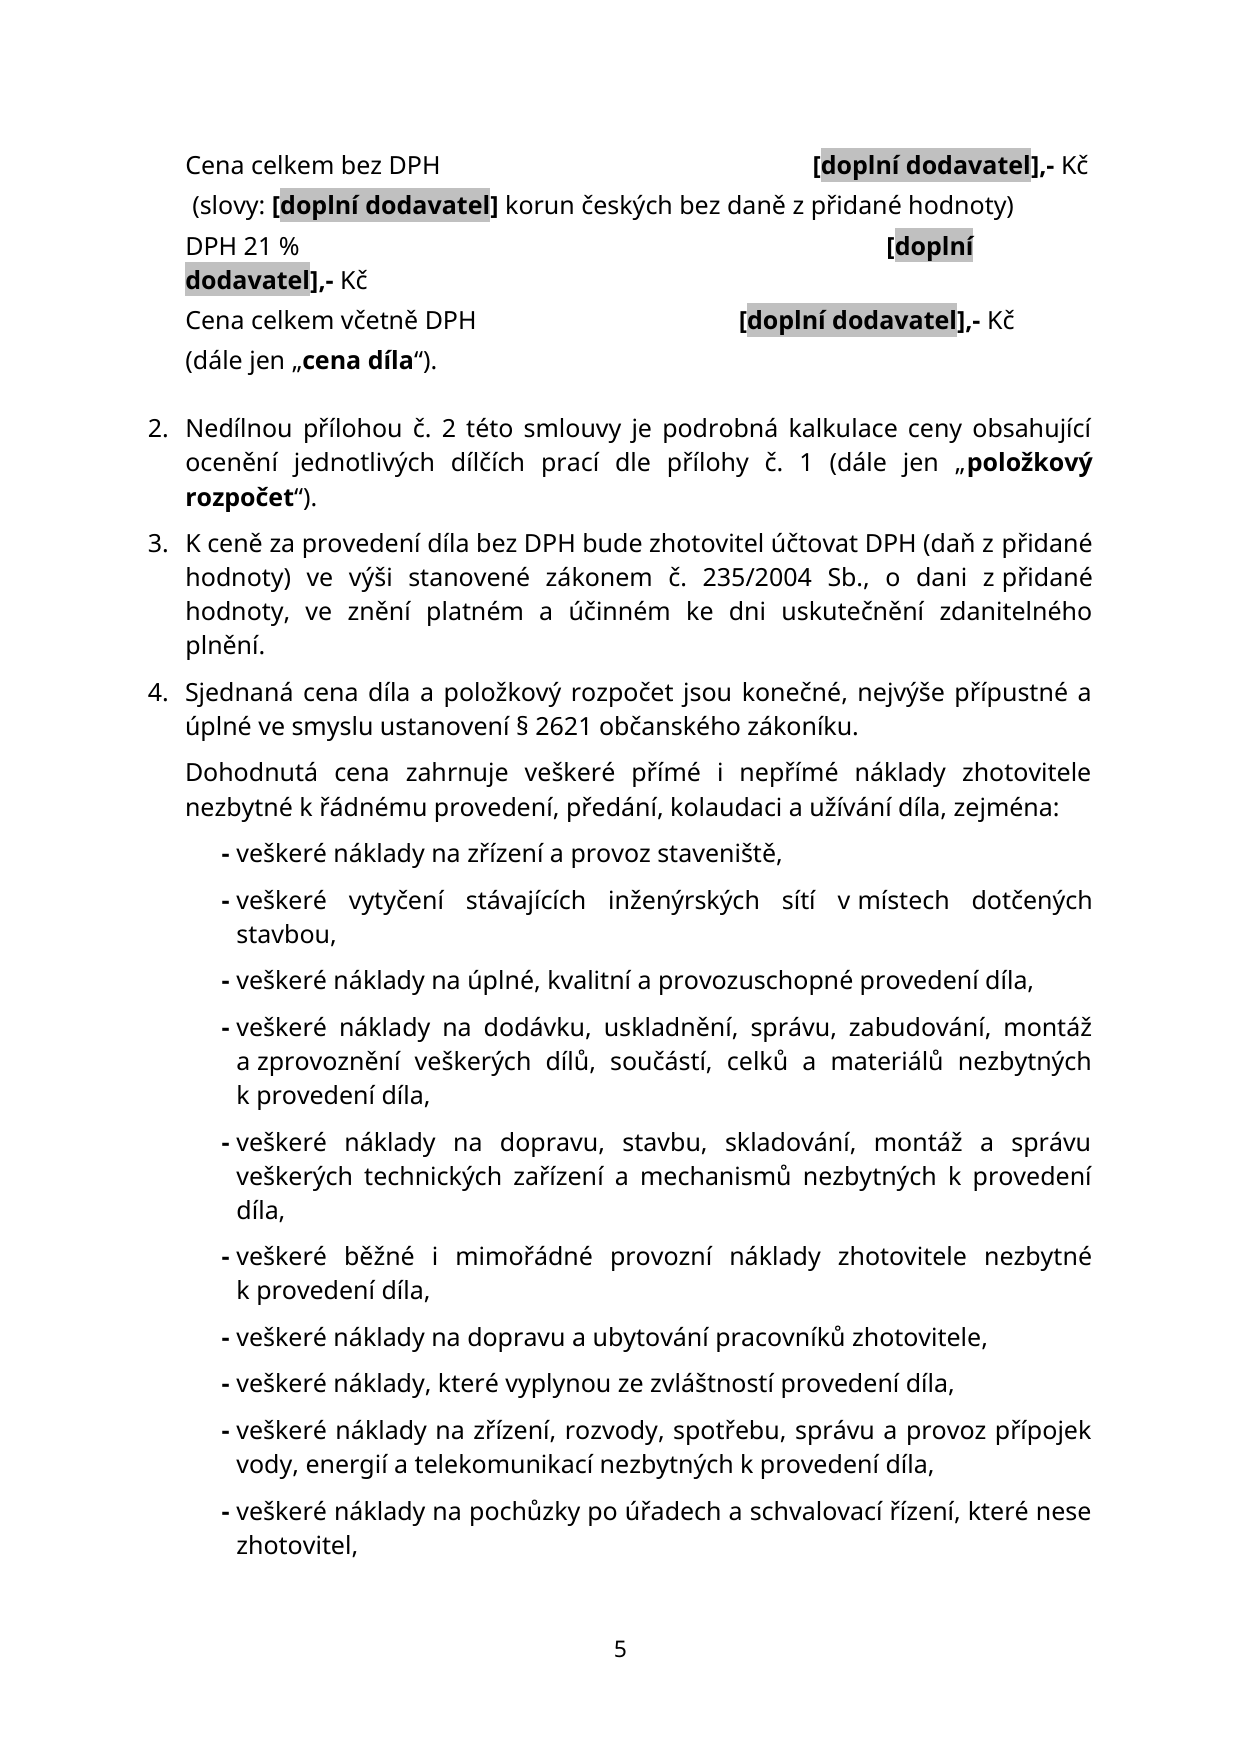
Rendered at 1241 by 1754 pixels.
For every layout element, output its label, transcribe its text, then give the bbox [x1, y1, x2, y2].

text Cena celkem včetně DPH [doplní dodavatel],- Kč [185, 303, 747, 337]
list Sjednaná cena díla a položkový rozpočet jsou konečné, nejvýše přípustné a úplné ve smyslu ustanovení § 2621 občanského zákoníku. [148, 674, 1093, 743]
text (dále jen „cena díla“). [185, 343, 1093, 377]
text Dohodnutá cena zahrnuje veškeré přímé i nepřímé náklady zhotovitele nezbytné k řádnému provedení, předání, kolaudaci a užívání díla, zejména: [185, 755, 1093, 823]
list veškeré náklady na dopravu a ubytování pracovníků zhotovitele, [221, 1319, 1093, 1353]
list veškeré běžné i mimořádné provozní náklady zhotovitele nezbytné k provedení díla, [221, 1239, 1093, 1307]
list Nedílnou přílohou č. 2 této smlouvy je podrobná kalkulace ceny obsahující ocenění jednotlivých dílčích prací dle přílohy č. 1 (dále jen „položkový rozpočet“). [148, 411, 1093, 513]
list veškeré náklady na zřízení a provoz staveniště, [221, 836, 1093, 870]
list veškeré vytyčení stávajících inženýrských sítí v místech dotčených stavbou, [221, 882, 1093, 950]
list veškeré náklady na dodávku, uskladnění, správu, zabudování, montáž a zprovoznění veškerých dílů, součástí, celků a materiálů nezbytných k provedení díla, [221, 1009, 1093, 1112]
list K ceně za provedení díla bez DPH bude zhotovitel účtovat DPH (daň z přidané hodnoty) ve výši stanovené zákonem č. 235/2004 Sb., o dani z přidané hodnoty, ve znění platném a účinném ke dni uskutečnění zdanitelného plnění. [148, 526, 1093, 662]
text Cena celkem včetně DPH [doplní dodavatel],- Kč [957, 303, 1093, 337]
list veškeré náklady, které vyplynou ze zvláštností provedení díla, [221, 1366, 1093, 1400]
text DPH 21 % [doplní dodavatel],- Kč [185, 228, 1093, 296]
list veškeré náklady na zřízení, rozvody, spotřebu, správu a provoz přípojek vody, energií a telekomunikací nezbytných k provedení díla, [221, 1413, 1093, 1481]
text (slovy: [doplní dodavatel] korun českých bez daně z přidané hodnoty) [490, 188, 1093, 222]
list veškeré náklady na úplné, kvalitní a provozuschopné provedení díla, [221, 963, 1093, 997]
list veškeré náklady na dopravu, stavbu, skladování, montáž a správu veškerých technických zařízení a mechanismů nezbytných k provedení díla, [221, 1124, 1093, 1226]
text Cena celkem bez DPH [doplní dodavatel],- Kč [185, 148, 821, 182]
list veškeré náklady na pochůzky po úřadech a schvalovací řízení, které nese zhotovitel, [221, 1493, 1093, 1561]
